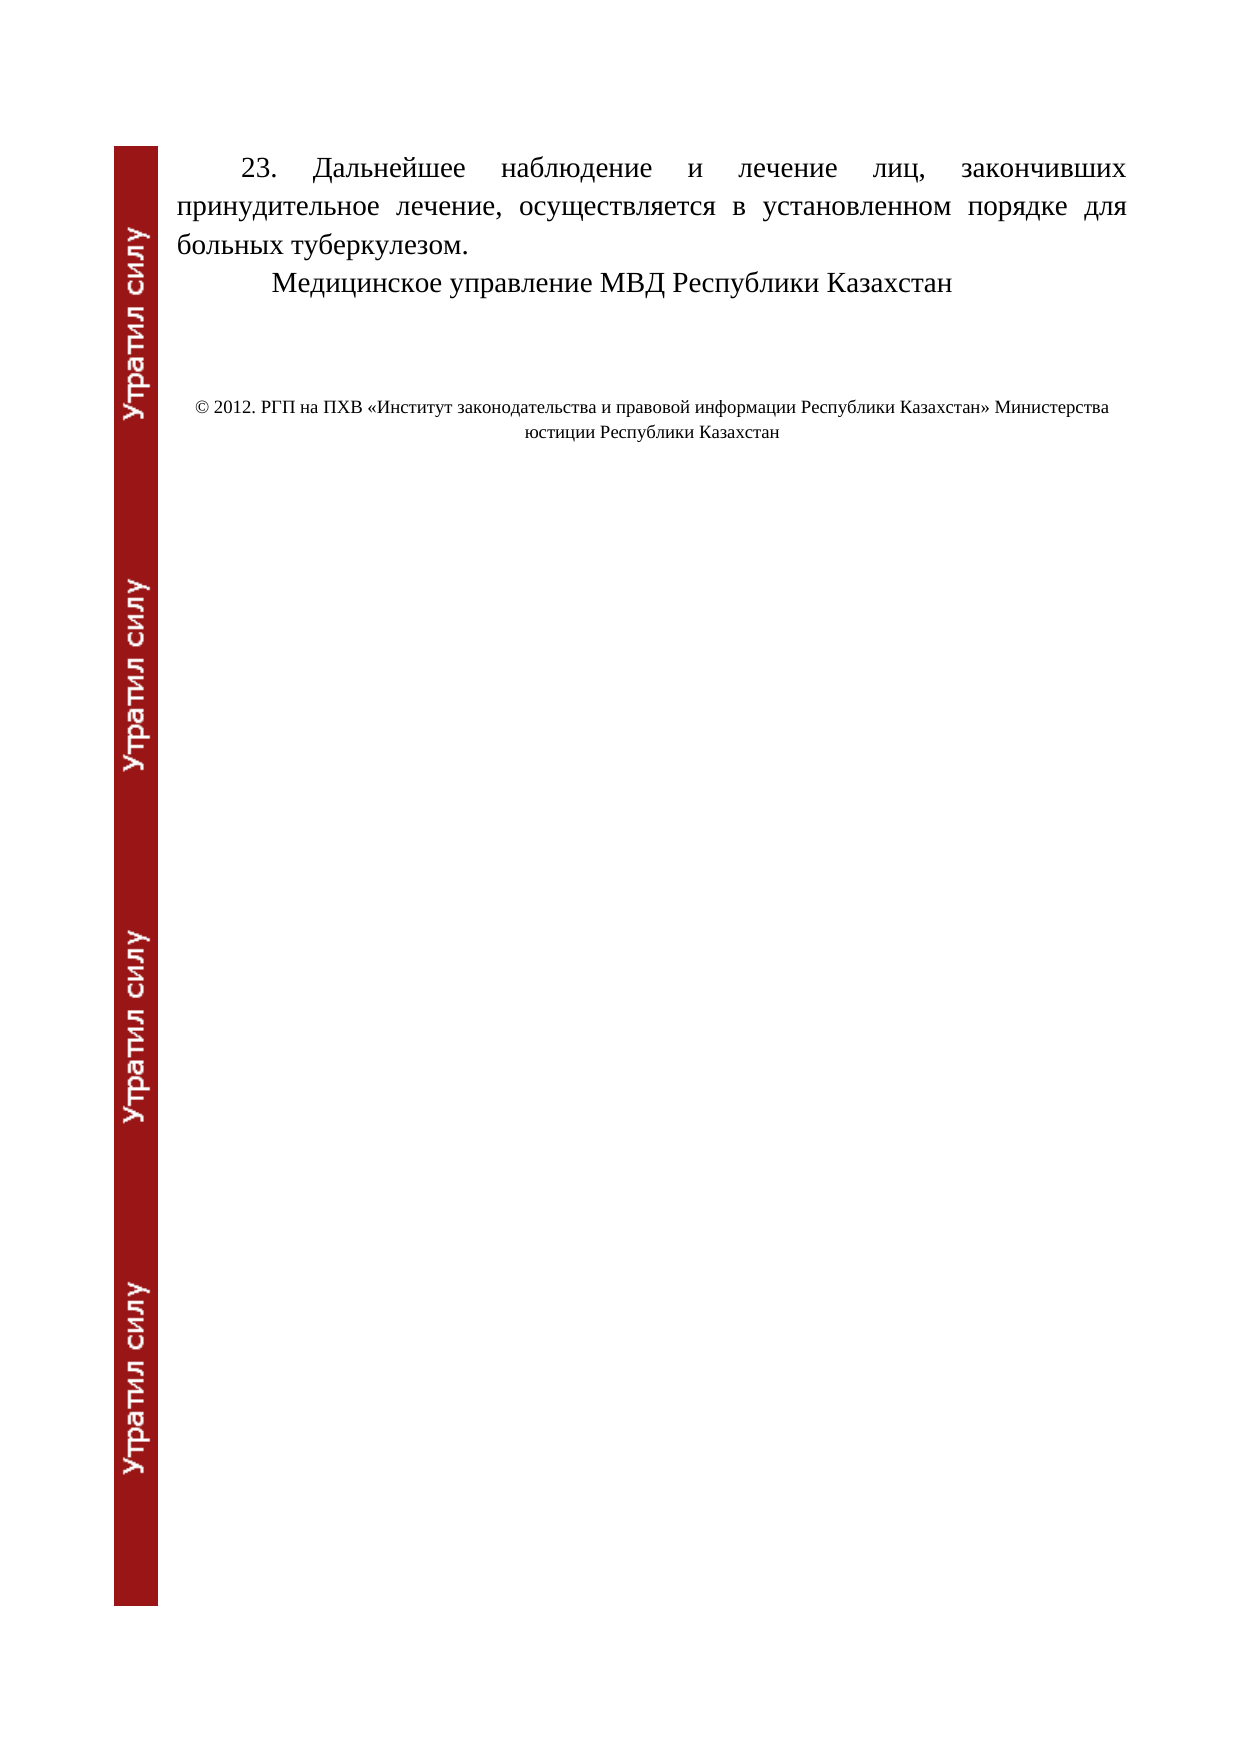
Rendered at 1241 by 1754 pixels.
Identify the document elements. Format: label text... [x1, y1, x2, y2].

text Медицинское управление МВД Республики Казахстан [112, 266, 1128, 299]
picture [114, 442, 158, 1606]
picture [114, 261, 158, 266]
text © 2012. РГП на ПХВ «Институт законодательства и правовой информации Республики Казахстан» Министерства юстиции Республики Казахстан [112, 396, 1128, 442]
picture [114, 146, 158, 150]
picture [114, 299, 158, 396]
